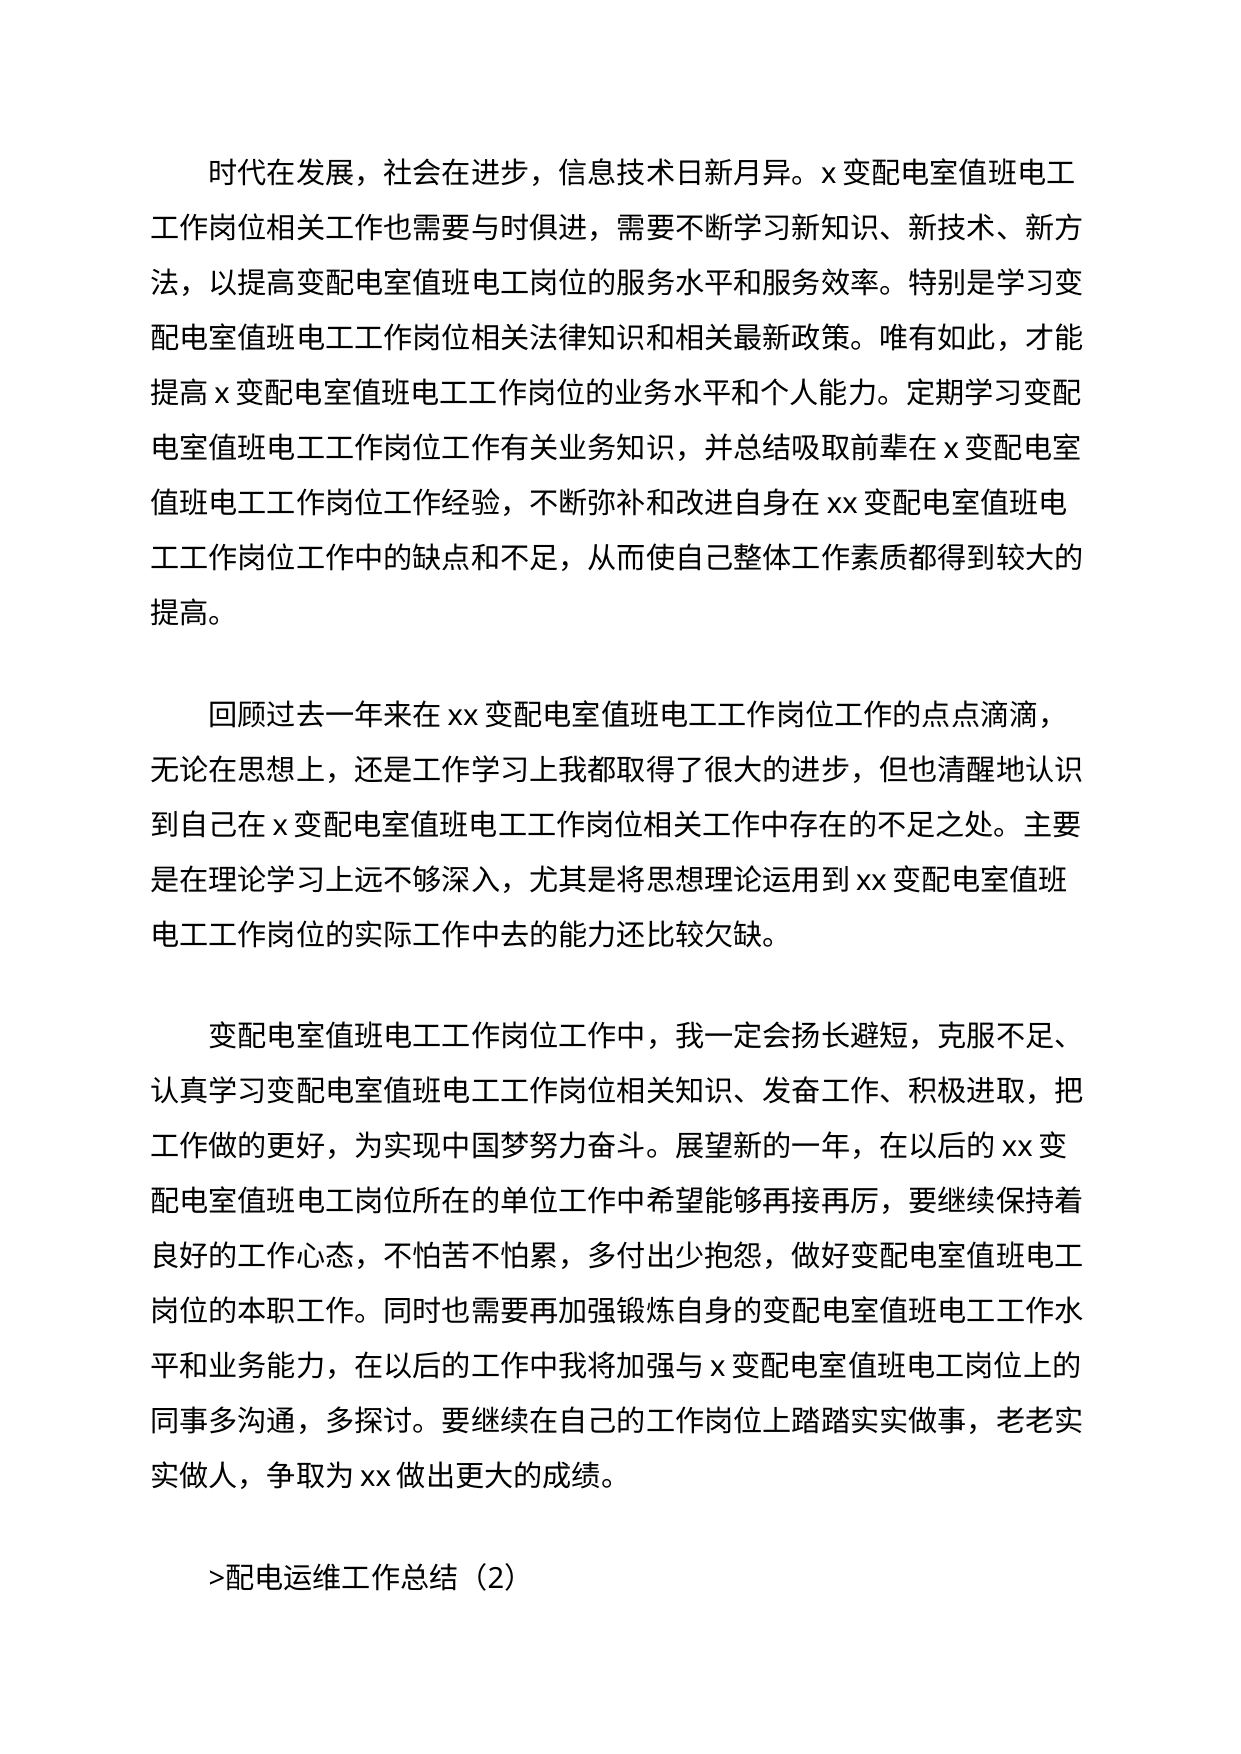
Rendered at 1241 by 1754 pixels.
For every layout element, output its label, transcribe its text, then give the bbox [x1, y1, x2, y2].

text >配电运维工作总结（2） [150, 1554, 1090, 1597]
text 回顾过去一年来在xx变配电室值班电工工作岗位工作的点点滴滴，无论在思想上，还是工作学习上我都取得了很大的进步，但也清醒地认识到自己在x变配电室值班电工工作岗位相关工作中存在的不足之处。主要是在理论学习上远不够深入，尤其是将思想理论运用到xx变配电室值班电工工作岗位的实际工作中去的能力还比较欠缺。 [150, 691, 1090, 953]
text 时代在发展，社会在进步，信息技术日新月异。x变配电室值班电工工作岗位相关工作也需要与时俱进，需要不断学习新知识、新技术、新方法，以提高变配电室值班电工岗位的服务水平和服务效率。特别是学习变配电室值班电工工作岗位相关法律知识和相关最新政策。唯有如此，才能提高x变配电室值班电工工作岗位的业务水平和个人能力。定期学习变配电室值班电工工作岗位工作有关业务知识，并总结吸取前辈在x变配电室值班电工工作岗位工作经验，不断弥补和改进自身在xx变配电室值班电工工作岗位工作中的缺点和不足，从而使自己整体工作素质都得到较大的提高。 [150, 150, 1090, 632]
text 变配电室值班电工工作岗位工作中，我一定会扬长避短，克服不足、认真学习变配电室值班电工工作岗位相关知识、发奋工作、积极进取，把工作做的更好，为实现中国梦努力奋斗。展望新的一年，在以后的xx变配电室值班电工岗位所在的单位工作中希望能够再接再厉，要继续保持着良好的工作心态，不怕苦不怕累，多付出少抱怨，做好变配电室值班电工岗位的本职工作。同时也需要再加强锻炼自身的变配电室值班电工工作水平和业务能力，在以后的工作中我将加强与x变配电室值班电工岗位上的同事多沟通，多探讨。要继续在自己的工作岗位上踏踏实实做事，老老实实做人，争取为xx做出更大的成绩。 [150, 1013, 1090, 1495]
